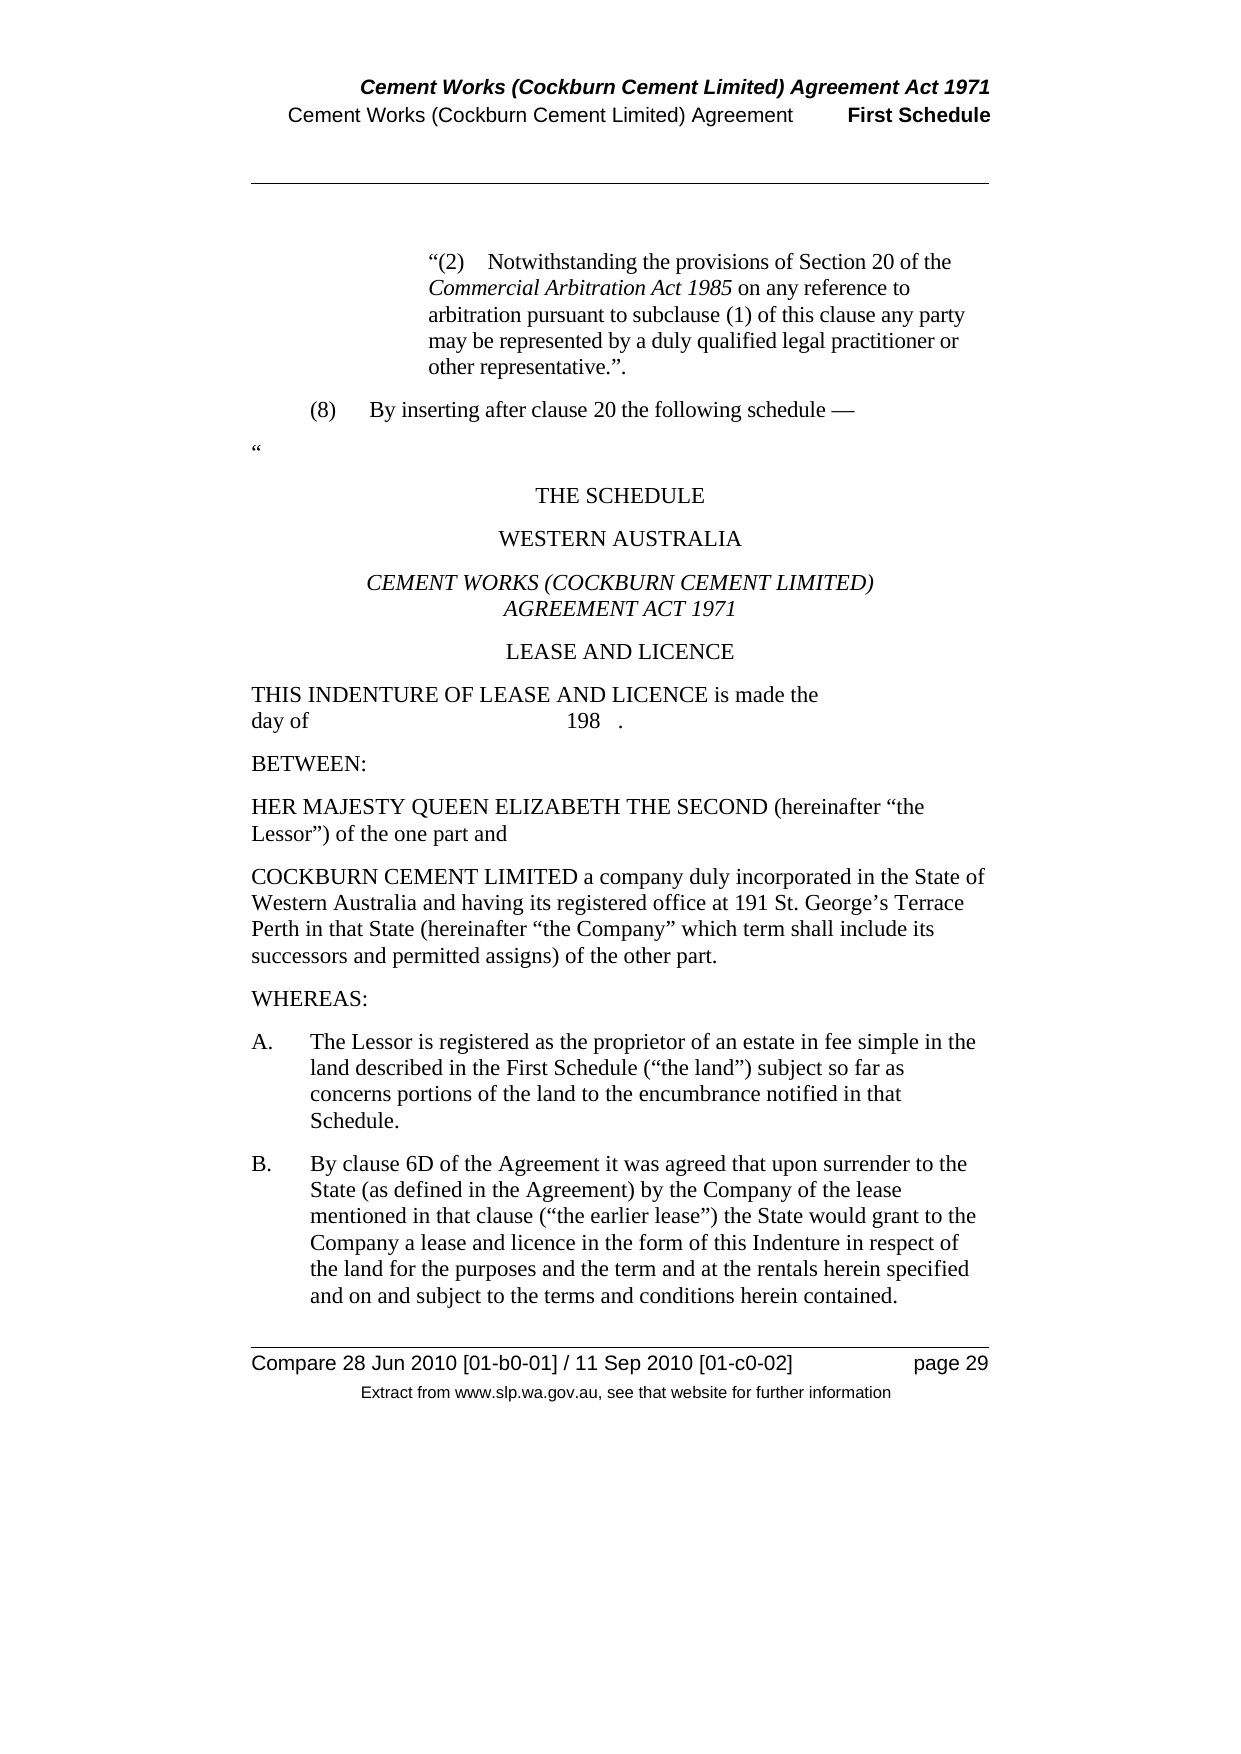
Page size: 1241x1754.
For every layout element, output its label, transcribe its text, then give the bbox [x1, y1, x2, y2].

text A. The Lessor is registered as the proprietor of an estate in fee simple in the land described in the First Schedule (“the land”) subject so far as concerns portions of the land to the encumbrance notified in that Schedule. [251, 1028, 989, 1133]
text THIS INDENTURE OF LEASE AND LICENCE is made the day of 198 . [251, 681, 989, 734]
text COCKBURN CEMENT LIMITED a company duly incorporated in the State of Western Australia and having its registered office at 191 St. George’s Terrace Perth in that State (hereinafter “the Company” which term shall include its successors and permitted assigns) of the other part. [251, 863, 989, 968]
text (8) By inserting after clause 20 the following schedule — [251, 396, 989, 423]
text CEMENT WORKS (COCKBURN CEMENT LIMITED) AGREEMENT ACT 1971 [251, 568, 989, 621]
text WESTERN AUSTRALIA [251, 526, 989, 552]
text “ [251, 439, 989, 466]
text THE SCHEDULE [251, 482, 989, 509]
text “(2) Notwithstanding the provisions of Section 20 of the Commercial Arbitration Act 1985 on any reference to arbitration pursuant to subclause (1) of this clause any party may be represented by a duly qualified legal practitioner or other representative.”. [251, 248, 989, 380]
text WHEREAS: [251, 985, 989, 1011]
text BETWEEN: [251, 750, 989, 777]
text LEASE AND LICENCE [251, 638, 989, 664]
text HER MAJESTY QUEEN ELIZABETH THE SECOND (hereinafter “the Lessor”) of the one part and [251, 793, 989, 846]
text B. By clause 6D of the Agreement it was agreed that upon surrender to the State (as defined in the Agreement) by the Company of the lease mentioned in that clause (“the earlier lease”) the State would grant to the Company a lease and licence in the form of this Indenture in respect of the land for the purposes and the term and at the rentals herein specified and on and subject to the terms and conditions herein contained. [251, 1150, 989, 1308]
